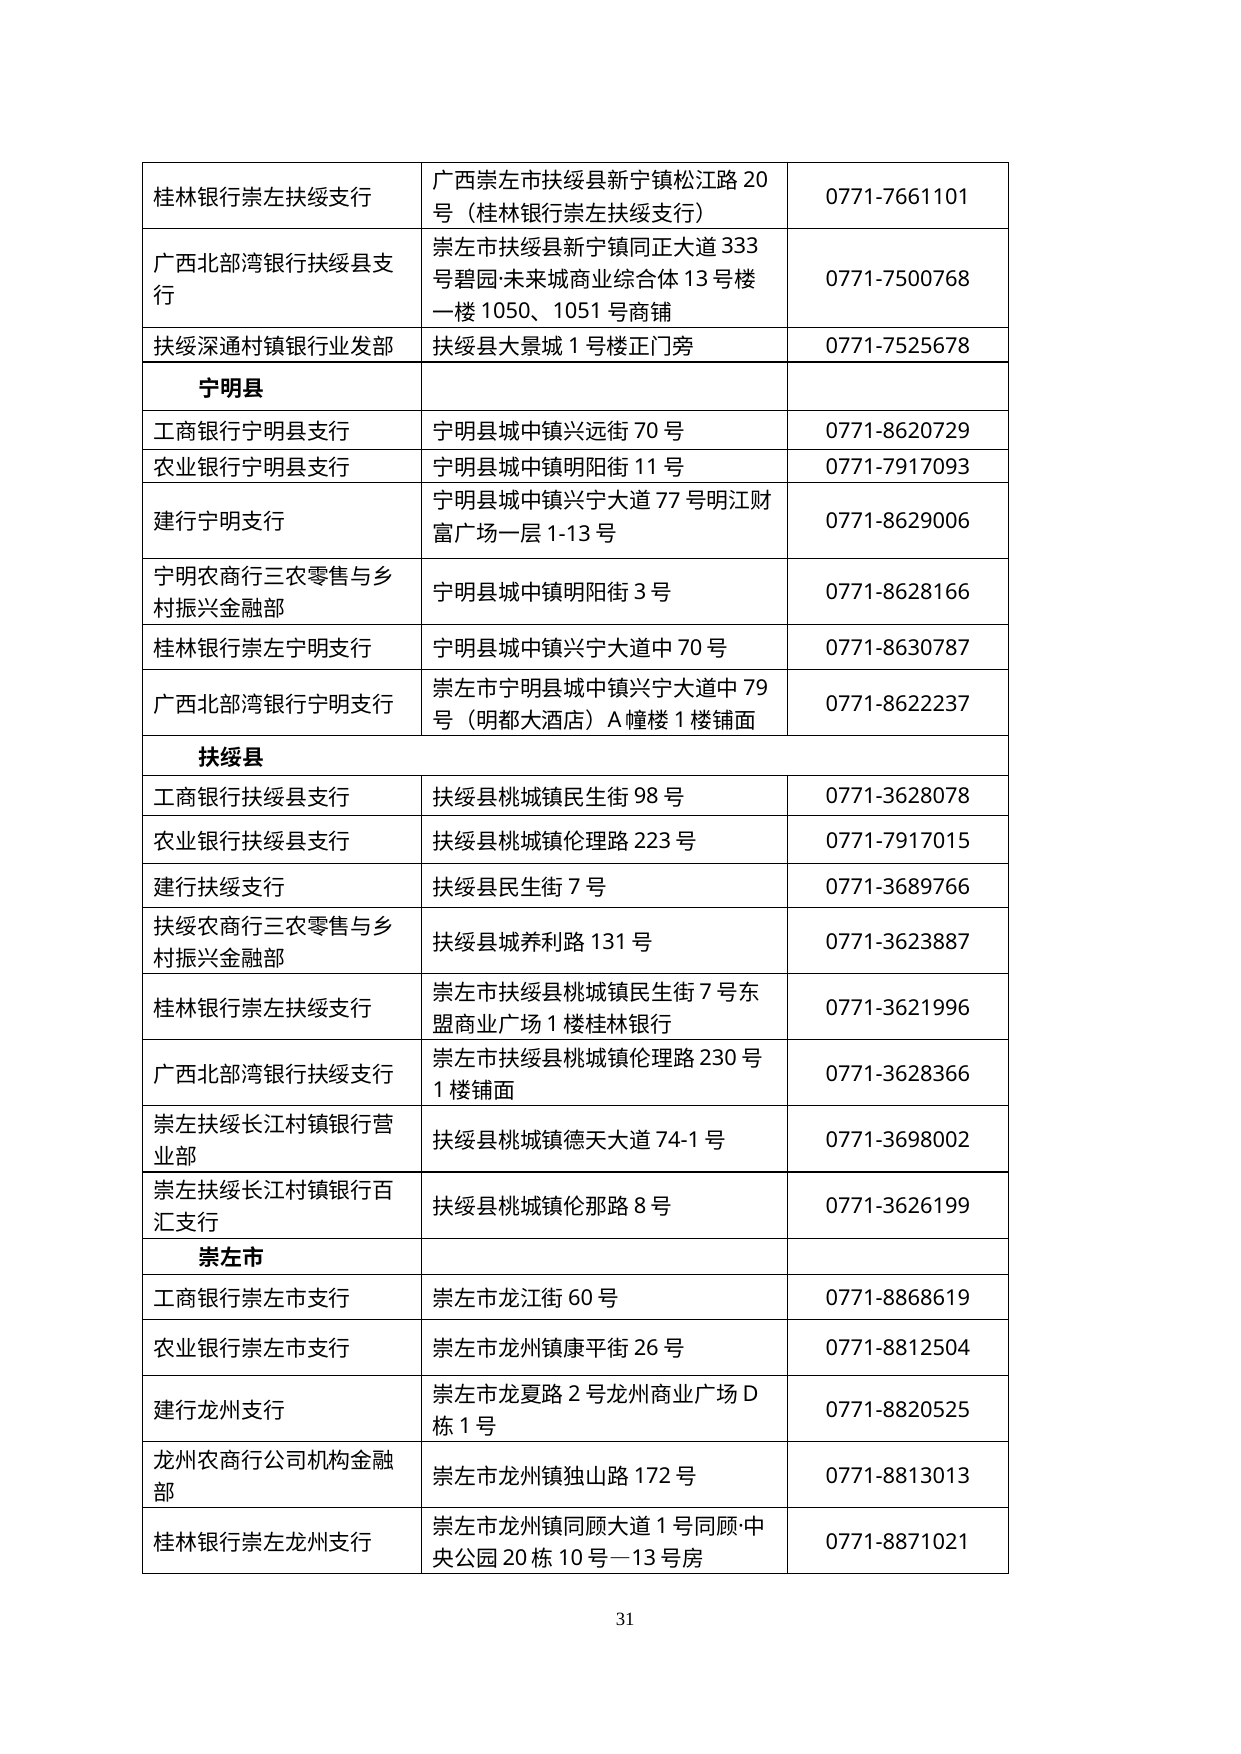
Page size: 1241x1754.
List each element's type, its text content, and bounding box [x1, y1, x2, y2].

table_cell 0771-8813013 [788, 1442, 1008, 1507]
table_cell 建行宁明支行 [143, 483, 421, 557]
table_cell 桂林银行崇左宁明支行 [143, 625, 421, 669]
table_cell 扶绥县民生街7号 [422, 864, 787, 907]
table_cell 扶绥县大景城1号楼正门旁 [422, 328, 787, 361]
table_cell 扶绥县 [143, 736, 1008, 774]
table_cell 宁明县城中镇兴宁大道77号明江财富广场一层1-13号 [422, 483, 787, 557]
table_cell 0771-3626199 [788, 1173, 1008, 1237]
table_cell 崇左市扶绥县新宁镇同正大道333号碧园·未来城商业综合体13号楼一楼1050、1051号商铺 [422, 229, 787, 327]
table_cell 崇左市龙夏路2号龙州商业广场D栋1号 [422, 1376, 787, 1441]
table_cell 宁明县城中镇明阳街3号 [422, 559, 787, 623]
table_cell 崇左市扶绥县桃城镇民生街7号东盟商业广场1楼桂林银行 [422, 974, 787, 1039]
table_cell 0771-7917015 [788, 816, 1008, 863]
table_cell 桂林银行崇左扶绥支行 [143, 163, 421, 228]
table_cell 宁明县城中镇兴宁大道中70号 [422, 625, 787, 669]
table_cell 广西崇左市扶绥县新宁镇松江路20号（桂林银行崇左扶绥支行） [422, 163, 787, 228]
table_cell [422, 363, 787, 410]
table_cell 工商银行崇左市支行 [143, 1275, 421, 1318]
table_cell 建行扶绥支行 [143, 864, 421, 907]
table_cell 桂林银行崇左龙州支行 [143, 1508, 421, 1573]
table_cell 0771-3689766 [788, 864, 1008, 907]
table_cell 宁明县城中镇明阳街11号 [422, 450, 787, 482]
table_cell 崇左市龙州镇康平街26号 [422, 1320, 787, 1375]
table_cell 0771-8620729 [788, 411, 1008, 448]
table_cell 0771-8630787 [788, 625, 1008, 669]
table_cell 扶绥农商行三农零售与乡村振兴金融部 [143, 908, 421, 973]
table_cell 崇左扶绥长江村镇银行营业部 [143, 1106, 421, 1171]
table_cell 0771-3628366 [788, 1040, 1008, 1105]
table_cell 广西北部湾银行扶绥县支行 [143, 229, 421, 327]
table_cell 扶绥深通村镇银行业发部 [143, 328, 421, 361]
table_cell 0771-7661101 [788, 163, 1008, 228]
table_cell 0771-3623887 [788, 908, 1008, 973]
table_cell 农业银行宁明县支行 [143, 450, 421, 482]
table_cell 建行龙州支行 [143, 1376, 421, 1441]
table_cell 工商银行扶绥县支行 [143, 776, 421, 815]
table_cell [422, 1239, 787, 1274]
table_cell 0771-8628166 [788, 559, 1008, 623]
table_cell 0771-3698002 [788, 1106, 1008, 1171]
table_cell 扶绥县桃城镇德天大道74-1号 [422, 1106, 787, 1171]
table_cell 扶绥县桃城镇民生街98号 [422, 776, 787, 815]
table_cell 扶绥县桃城镇伦那路8号 [422, 1173, 787, 1237]
table_cell 0771-8629006 [788, 483, 1008, 557]
table_cell 农业银行扶绥县支行 [143, 816, 421, 863]
table_cell 宁明县城中镇兴远街70号 [422, 411, 787, 448]
table_cell 0771-7917093 [788, 450, 1008, 482]
table_cell 崇左市宁明县城中镇兴宁大道中79号（明都大酒店）A幢楼1楼铺面 [422, 670, 787, 735]
table_cell 0771-3628078 [788, 776, 1008, 815]
table_cell 工商银行宁明县支行 [143, 411, 421, 448]
table_cell 崇左市扶绥县桃城镇伦理路230号1楼铺面 [422, 1040, 787, 1105]
table_cell 0771-8868619 [788, 1275, 1008, 1318]
table_cell 广西北部湾银行扶绥支行 [143, 1040, 421, 1105]
table_cell 0771-8871021 [788, 1508, 1008, 1573]
table_cell 0771-7500768 [788, 229, 1008, 327]
table_cell 崇左市 [143, 1239, 421, 1274]
table_cell 扶绥县桃城镇伦理路223号 [422, 816, 787, 863]
table_cell 0771-8812504 [788, 1320, 1008, 1375]
table_cell 崇左市龙州镇独山路172号 [422, 1442, 787, 1507]
table_cell 农业银行崇左市支行 [143, 1320, 421, 1375]
table_cell 龙州农商行公司机构金融部 [143, 1442, 421, 1507]
table_cell 0771-7525678 [788, 328, 1008, 361]
table_cell 扶绥县城养利路131号 [422, 908, 787, 973]
table_cell 0771-8820525 [788, 1376, 1008, 1441]
table_cell 崇左扶绥长江村镇银行百汇支行 [143, 1173, 421, 1237]
table_cell 宁明农商行三农零售与乡村振兴金融部 [143, 559, 421, 623]
table_cell 宁明县 [143, 363, 421, 410]
table_cell 0771-8622237 [788, 670, 1008, 735]
table_cell 广西北部湾银行宁明支行 [143, 670, 421, 735]
table_cell [788, 1239, 1008, 1274]
table_cell 桂林银行崇左扶绥支行 [143, 974, 421, 1039]
table_cell [788, 363, 1008, 410]
table_cell 崇左市龙江街60号 [422, 1275, 787, 1318]
table_cell 0771-3621996 [788, 974, 1008, 1039]
table_cell 崇左市龙州镇同顾大道1号同顾·中央公园20栋10号—13号房 [422, 1508, 787, 1573]
